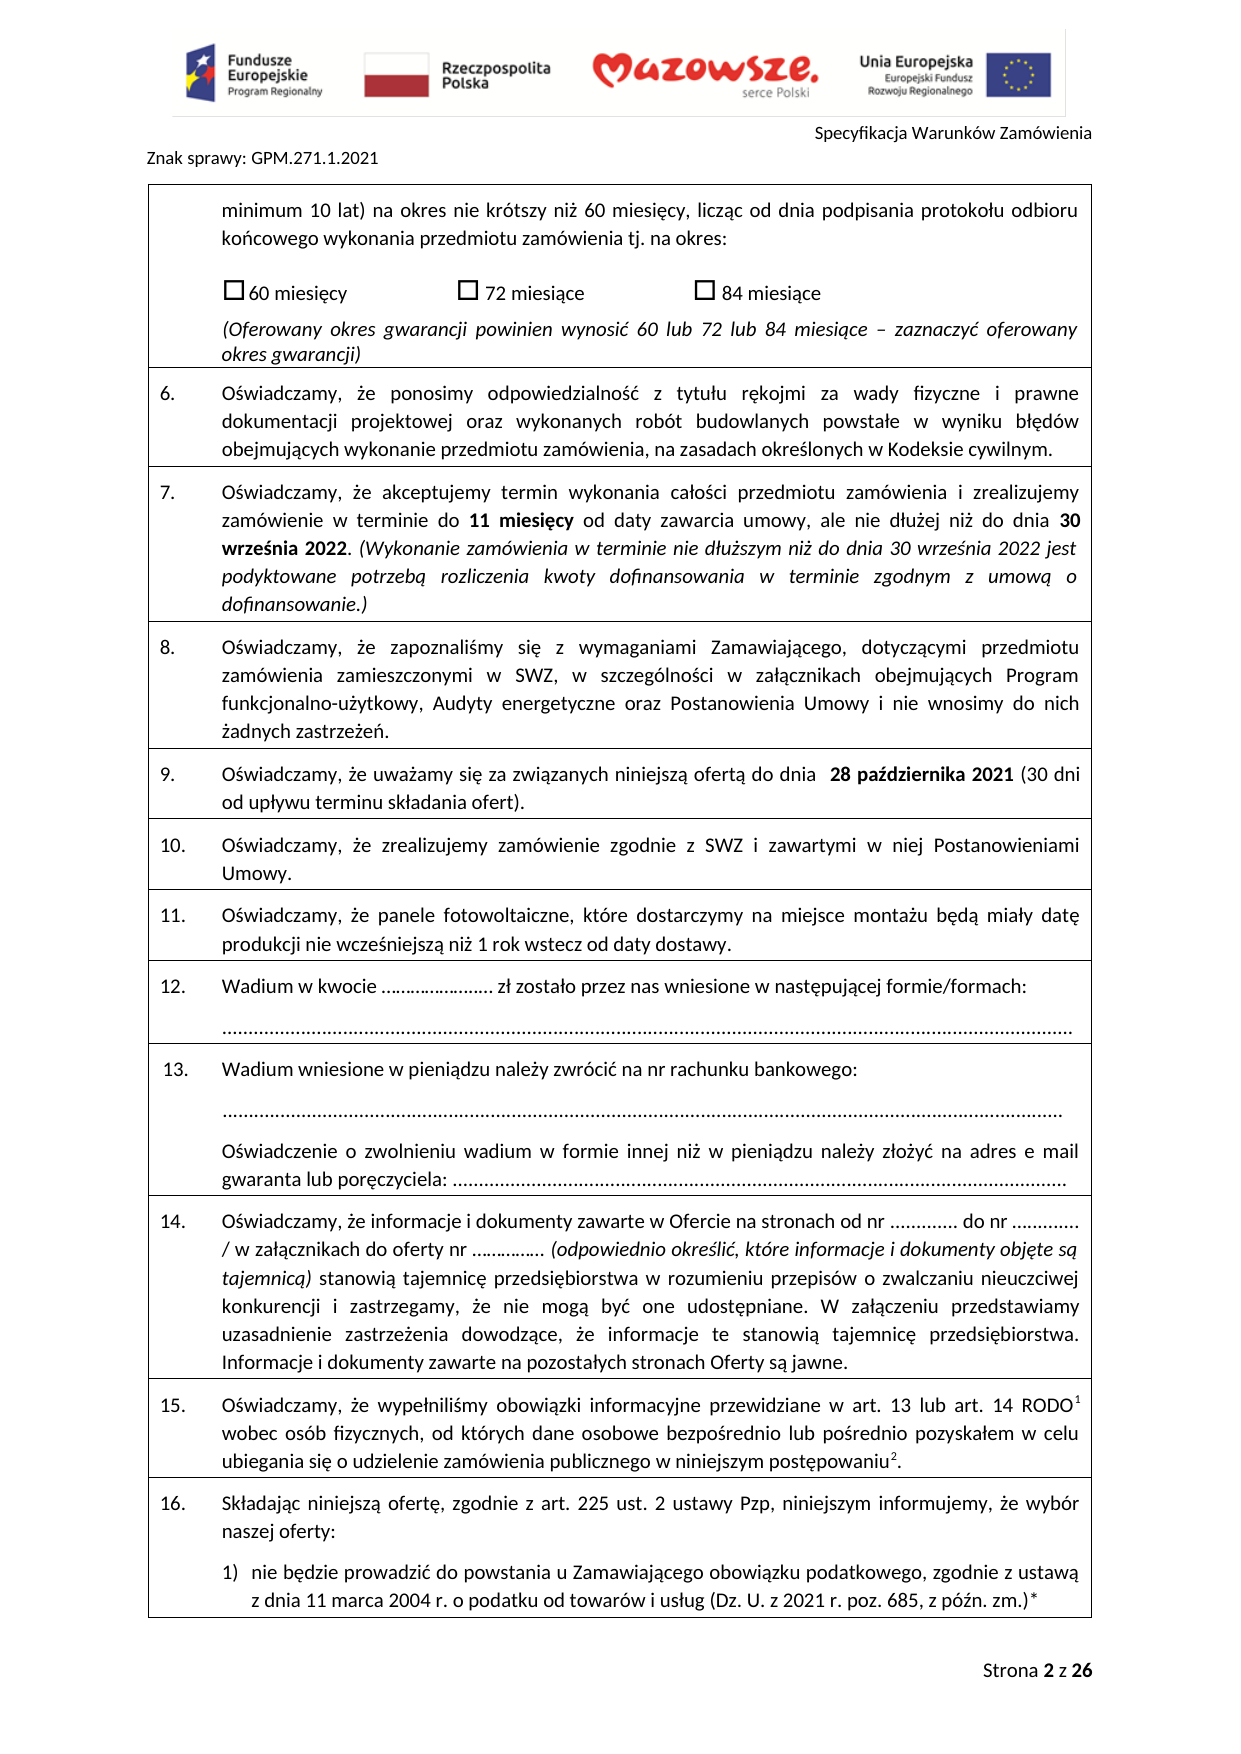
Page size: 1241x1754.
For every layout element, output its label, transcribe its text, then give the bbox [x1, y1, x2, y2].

picture [172, 29, 1067, 118]
table_cell 9. Oświadczamy, że uważamy się za związanych niniejszą ofertą do dnia 28 października 2021 (30 dni od upływu terminu składania ofert). [149, 749, 1091, 818]
table_cell 7. Oświadczamy, że akceptujemy termin wykonania całości przedmiotu zamówienia i zrealizujemy zamówienie w terminie do 11 miesięcy od daty zawarcia umowy, ale nie dłużej niż do dnia 30 września 2022. (Wykonanie zamówienia w terminie nie dłuższym niż do dnia 30 września 2022 jest podyktowane potrzebą rozliczenia kwoty dofinansowania w terminie zgodnym z umową o dofinansowanie.) [149, 467, 1091, 621]
table_cell 12. Wadium w kwocie ………………..… zł zostało przez nas wniesione w następującej formie/formach: .................................................................................................................................................................. [149, 961, 1091, 1043]
table_cell 10. Oświadczamy, że zrealizujemy zamówienie zgodnie z SWZ i zawartymi w niej Postanowieniami Umowy. [149, 819, 1091, 889]
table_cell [149, 1478, 1091, 1617]
table_cell 13. Wadium wniesione w pieniądzu należy zwrócić na nr rachunku bankowego: ................................................................................................................................................................ Oświadczenie o zwolnieniu wadium w formie innej niż w pieniądzu należy złożyć na adres e mail gwaranta lub poręczyciela: ..................................................................................................................... [149, 1044, 1091, 1195]
table_cell 6. Oświadczamy, że ponosimy odpowiedzialność z tytułu rękojmi za wady fizyczne i prawne dokumentacji projektowej oraz wykonanych robót budowlanych powstałe w wyniku błędów obejmujących wykonanie przedmiotu zamówienia, na zasadach określonych w Kodeksie cywilnym. [149, 368, 1091, 466]
table_cell 14. Oświadczamy, że informacje i dokumenty zawarte w Ofercie na stronach od nr ............. do nr ….......... / w załącznikach do oferty nr …………… (odpowiednio określić, które informacje i dokumenty objęte są tajemnicą) stanowią tajemnicę przedsiębiorstwa w rozumieniu przepisów o zwalczaniu nieuczciwej konkurencji i zastrzegamy, że nie mogą być one udostępniane. W załączeniu przedstawiamy uzasadnienie zastrzeżenia dowodzące, że informacje te stanowią tajemnicę przedsiębiorstwa. Informacje i dokumenty zawarte na pozostałych stronach Oferty są jawne. [149, 1196, 1091, 1378]
table_cell 15. Oświadczamy, że wypełniliśmy obowiązki informacyjne przewidziane w art. 13 lub art. 14 RODO1 wobec osób fizycznych, od których dane osobowe bezpośrednio lub pośrednio pozyskałem w celu ubiegania się o udzielenie zamówienia publicznego w niniejszym postępowaniu2. [149, 1379, 1091, 1477]
table_cell 8. Oświadczamy, że zapoznaliśmy się z wymaganiami Zamawiającego, dotyczącymi przedmiotu zamówienia zamieszczonymi w SWZ, w szczególności w załącznikach obejmujących Program funkcjonalno-użytkowy, Audyty energetyczne oraz Postanowienia Umowy i nie wnosimy do nich żadnych zastrzeżeń. [149, 622, 1091, 748]
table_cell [149, 185, 1091, 367]
table_cell 11. Oświadczamy, że panele fotowoltaiczne, które dostarczymy na miejsce montażu będą miały datę produkcji nie wcześniejszą niż 1 rok wstecz od daty dostawy. [149, 890, 1091, 960]
